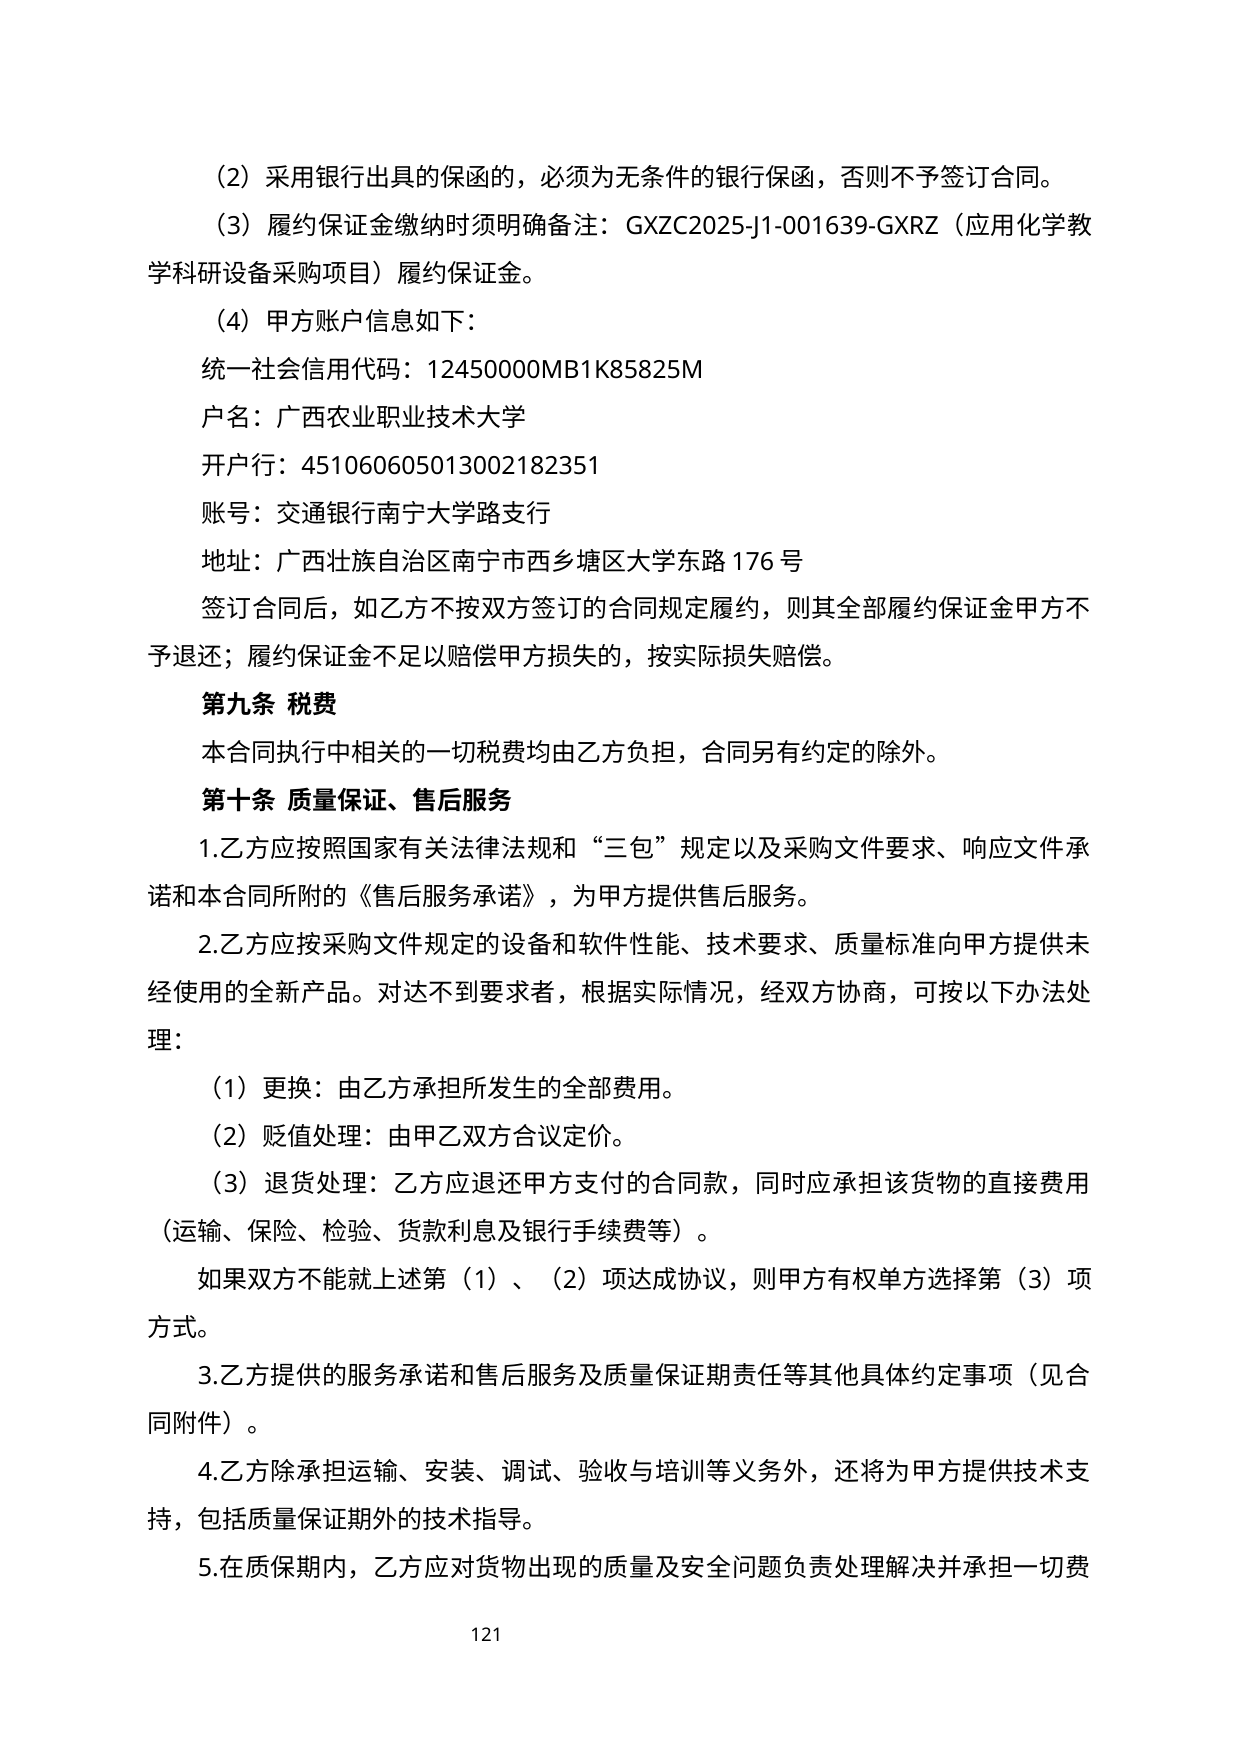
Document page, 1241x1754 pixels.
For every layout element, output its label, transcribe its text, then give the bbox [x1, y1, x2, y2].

text 户名：广西农业职业技术大学 [148, 388, 1093, 436]
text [148, 1538, 1093, 1586]
text （3）履约保证金缴纳时须明确备注：GXZC2025-J1-001639-GXRZ（应用化学教学科研设备采购项目）履约保证金。 [148, 196, 1093, 292]
text （4）甲方账户信息如下： [148, 292, 1093, 340]
text 4.乙方除承担运输、安装、调试、验收与培训等义务外，还将为甲方提供技术支持，包括质量保证期外的技术指导。 [148, 1442, 1093, 1538]
text 2.乙方应按采购文件规定的设备和软件性能、技术要求、质量标准向甲方提供未经使用的全新产品。对达不到要求者，根据实际情况，经双方协商，可按以下办法处理： [148, 915, 1093, 1059]
text 第十条 质量保证、售后服务 [148, 771, 1093, 819]
text 第九条 税费 [148, 675, 1093, 723]
text 1.乙方应按照国家有关法律法规和“三包”规定以及采购文件要求、响应文件承诺和本合同所附的《售后服务承诺》，为甲方提供售后服务。 [148, 819, 1093, 915]
text 开户行：451060605013002182351 [148, 436, 1093, 484]
text 账号：交通银行南宁大学路支行 [148, 484, 1093, 532]
text （2）贬值处理：由甲乙双方合议定价。 [148, 1107, 1093, 1154]
text 如果双方不能就上述第（1）、（2）项达成协议，则甲方有权单方选择第（3）项方式。 [148, 1250, 1093, 1346]
text （1）更换：由乙方承担所发生的全部费用。 [148, 1059, 1093, 1107]
text 3.乙方提供的服务承诺和售后服务及质量保证期责任等其他具体约定事项（见合同附件）。 [148, 1346, 1093, 1442]
text （2）采用银行出具的保函的，必须为无条件的银行保函，否则不予签订合同。 [148, 148, 1093, 196]
text 统一社会信用代码：12450000MB1K85825M [148, 340, 1093, 388]
text 地址：广西壮族自治区南宁市西乡塘区大学东路176号 [148, 532, 1093, 579]
text 签订合同后，如乙方不按双方签订的合同规定履约，则其全部履约保证金甲方不予退还；履约保证金不足以赔偿甲方损失的，按实际损失赔偿。 [148, 579, 1093, 675]
text （3）退货处理：乙方应退还甲方支付的合同款，同时应承担该货物的直接费用（运输、保险、检验、货款利息及银行手续费等）。 [148, 1154, 1093, 1250]
text 本合同执行中相关的一切税费均由乙方负担，合同另有约定的除外。 [148, 723, 1093, 771]
